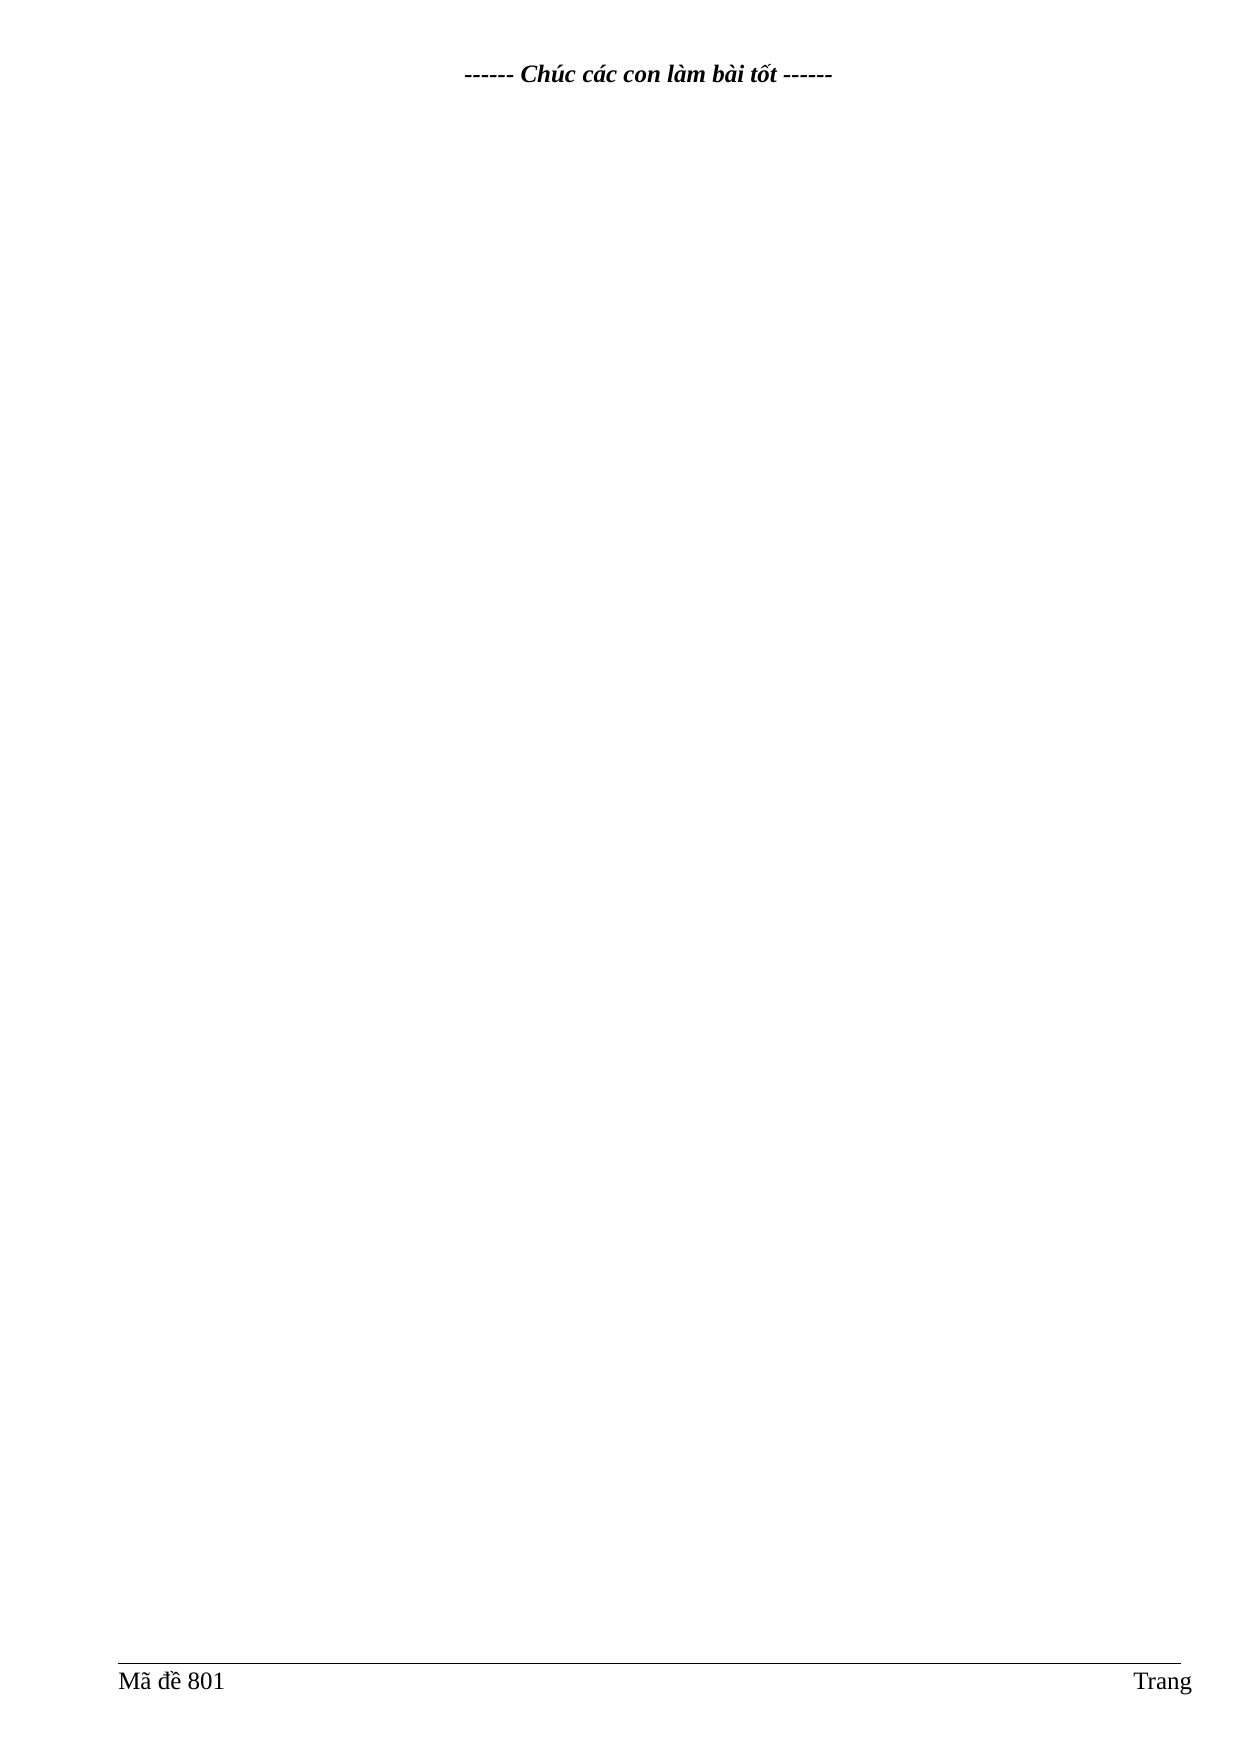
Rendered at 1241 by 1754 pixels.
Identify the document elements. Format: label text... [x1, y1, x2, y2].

text ------ Chúc các con làm bài tốt ------ [118, 59, 1181, 88]
